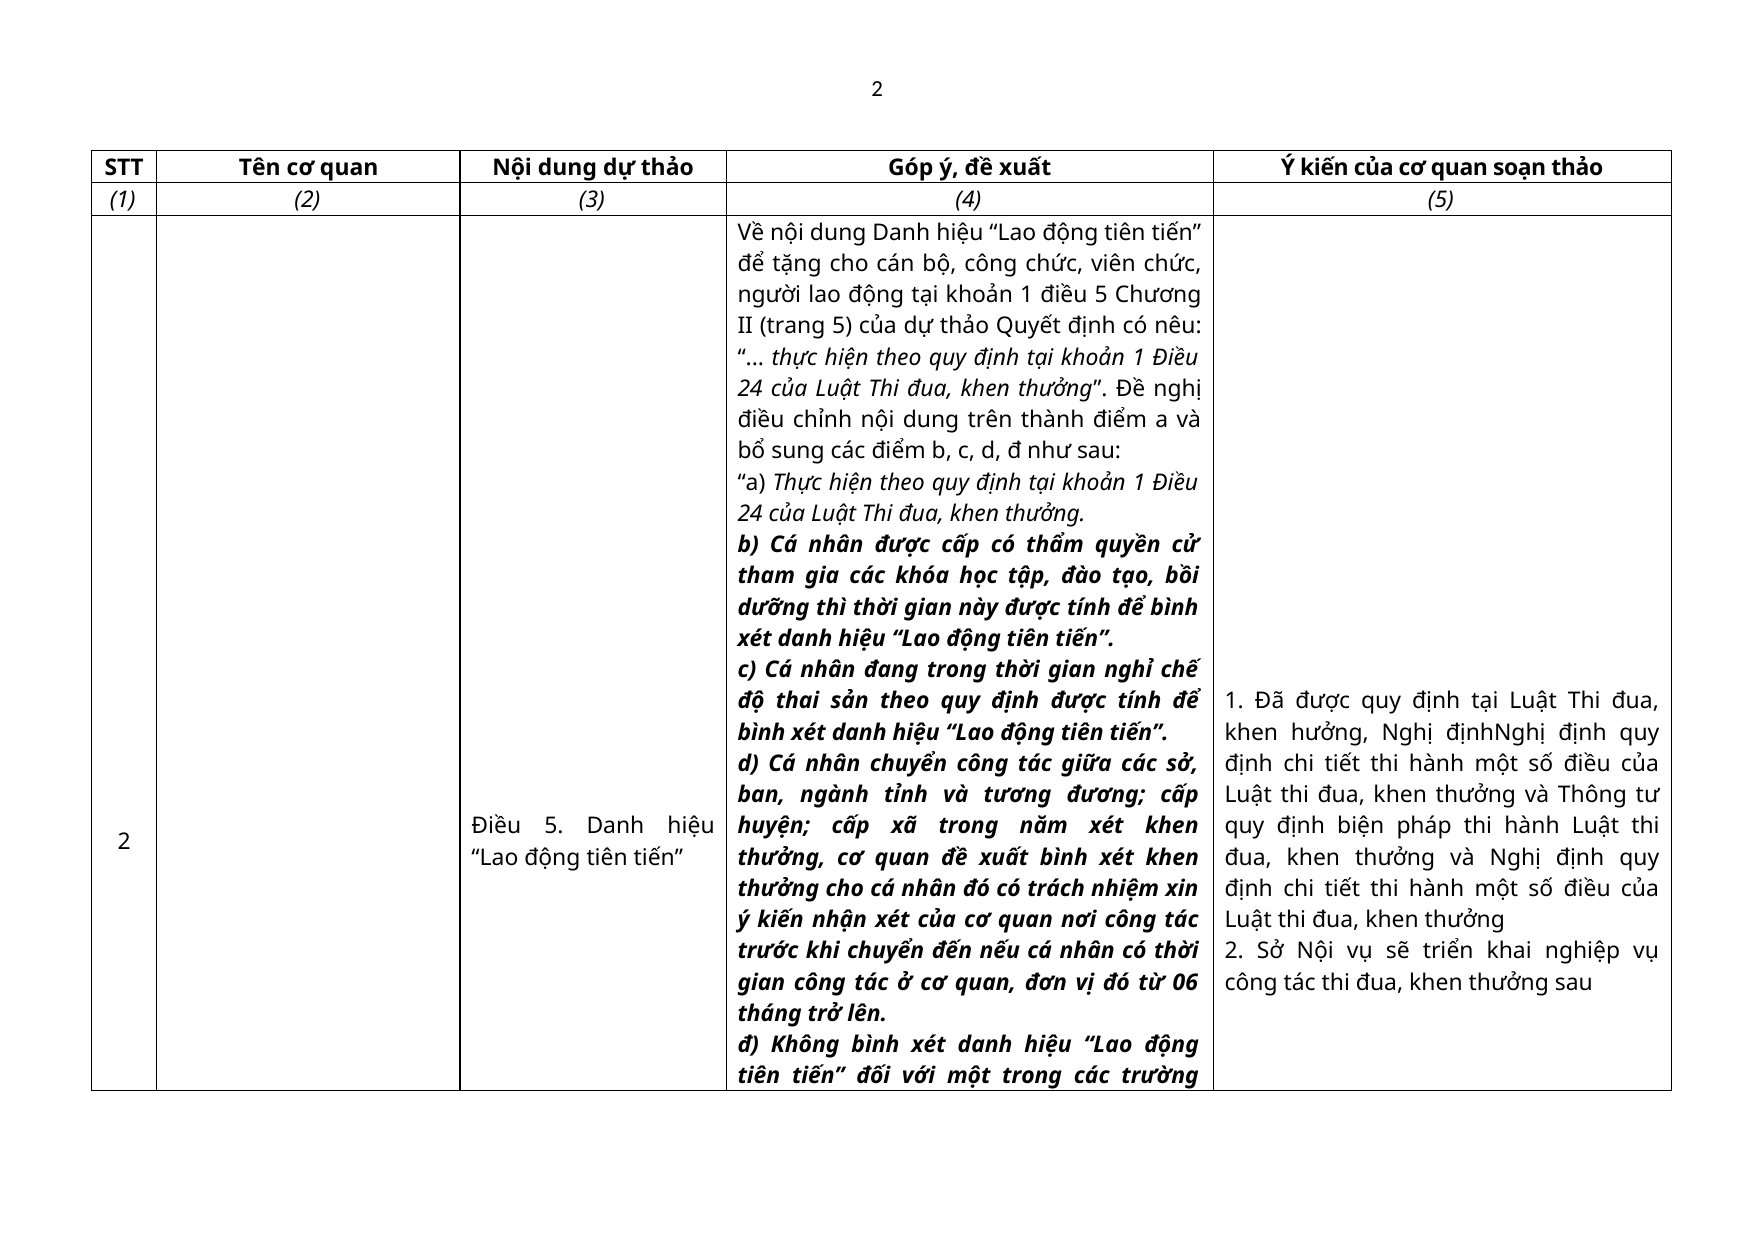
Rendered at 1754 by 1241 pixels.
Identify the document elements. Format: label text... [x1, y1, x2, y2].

table_header Nội dung dự thảo [461, 151, 726, 182]
table_cell (2) [157, 183, 459, 214]
table_header Góp ý, đề xuất [727, 151, 1213, 182]
table_header STT [92, 151, 156, 182]
table_cell [157, 216, 459, 1090]
table_cell Điều 5. Danh hiệu “Lao động tiên tiến” [461, 216, 726, 1090]
table_header Ý kiến của cơ quan soạn thảo [1214, 151, 1671, 182]
table_cell (4) [727, 183, 1213, 214]
table_cell (1) [92, 183, 156, 214]
table_cell (5) [1214, 183, 1671, 214]
table_cell 1. Đã được quy định tại Luật Thi đua, khen hưởng, Nghị địnhNghị định quy định chi tiết thi hành một số điều của Luật thi đua, khen thưởng và Thông tư quy định biện pháp thi hành Luật thi đua, khen thưởng và Nghị định quy định chi tiết thi hành một số điều của Luật thi đua, khen thưởng 2. Sở Nội vụ sẽ triển khai nghiệp vụ công tác thi đua, khen thưởng sau [1214, 216, 1671, 1090]
table_cell 2 [92, 216, 156, 1090]
table_cell Về nội dung Danh hiệu “Lao động tiên tiến” để tặng cho cán bộ, công chức, viên chức, người lao động tại khoản 1 điều 5 Chương II (trang 5) của dự thảo Quyết định có nêu: “... thực hiện theo quy định tại khoản 1 Điều 24 của Luật Thi đua, khen thưởng”. Đề nghị điều chỉnh nội dung trên thành điểm a và bổ sung các điểm b, c, d, đ như sau: “a) Thực hiện theo quy định tại khoản 1 Điều 24 của Luật Thi đua, khen thưởng. b) Cá nhân được cấp có thẩm quyền cử tham gia các khóa học tập, đào tạo, bồi dưỡng thì thời gian này được tính để bình xét danh hiệu “Lao động tiên tiến”. c) Cá nhân đang trong thời gian nghỉ chế độ thai sản theo quy định được tính để bình xét danh hiệu “Lao động tiên tiến”. d) Cá nhân chuyển công tác giữa các sở, ban, ngành tỉnh và tương đương; cấp huyện; cấp xã trong năm xét khen thưởng, cơ quan đề xuất bình xét khen thưởng cho cá nhân đó có trách nhiệm xin ý kiến nhận xét của cơ quan nơi công tác trước khi chuyển đến nếu cá nhân có thời gian công tác ở cơ quan, đơn vị đó từ 06 tháng trở lên. đ) Không bình xét danh hiệu “Lao động tiên tiến” đối với một trong các trường hợp sau đây: - Có thời gian tuyển dụng hoặc đang làm hợp đồng lao động dưới 06 tháng. - Nghỉ không tham gia công tác theo quy định của pháp luật trong năm từ 03 tháng đến dưới 06 tháng (trừ trường hợp quy định tại điểm c khoản 1 Điều này). - Cá nhân đang trong thời gian xem xét thi hành kỷ luật hoặc điều tra, thanh tra, kiểm tra khi có dấu hiệu vi phạm hoặc có đơn thư khiếu nại, tố cáo đang được xác minh làm rõ.” [727, 216, 1213, 1090]
table_header Tên cơ quan [157, 151, 459, 182]
table_cell (3) [461, 183, 726, 214]
